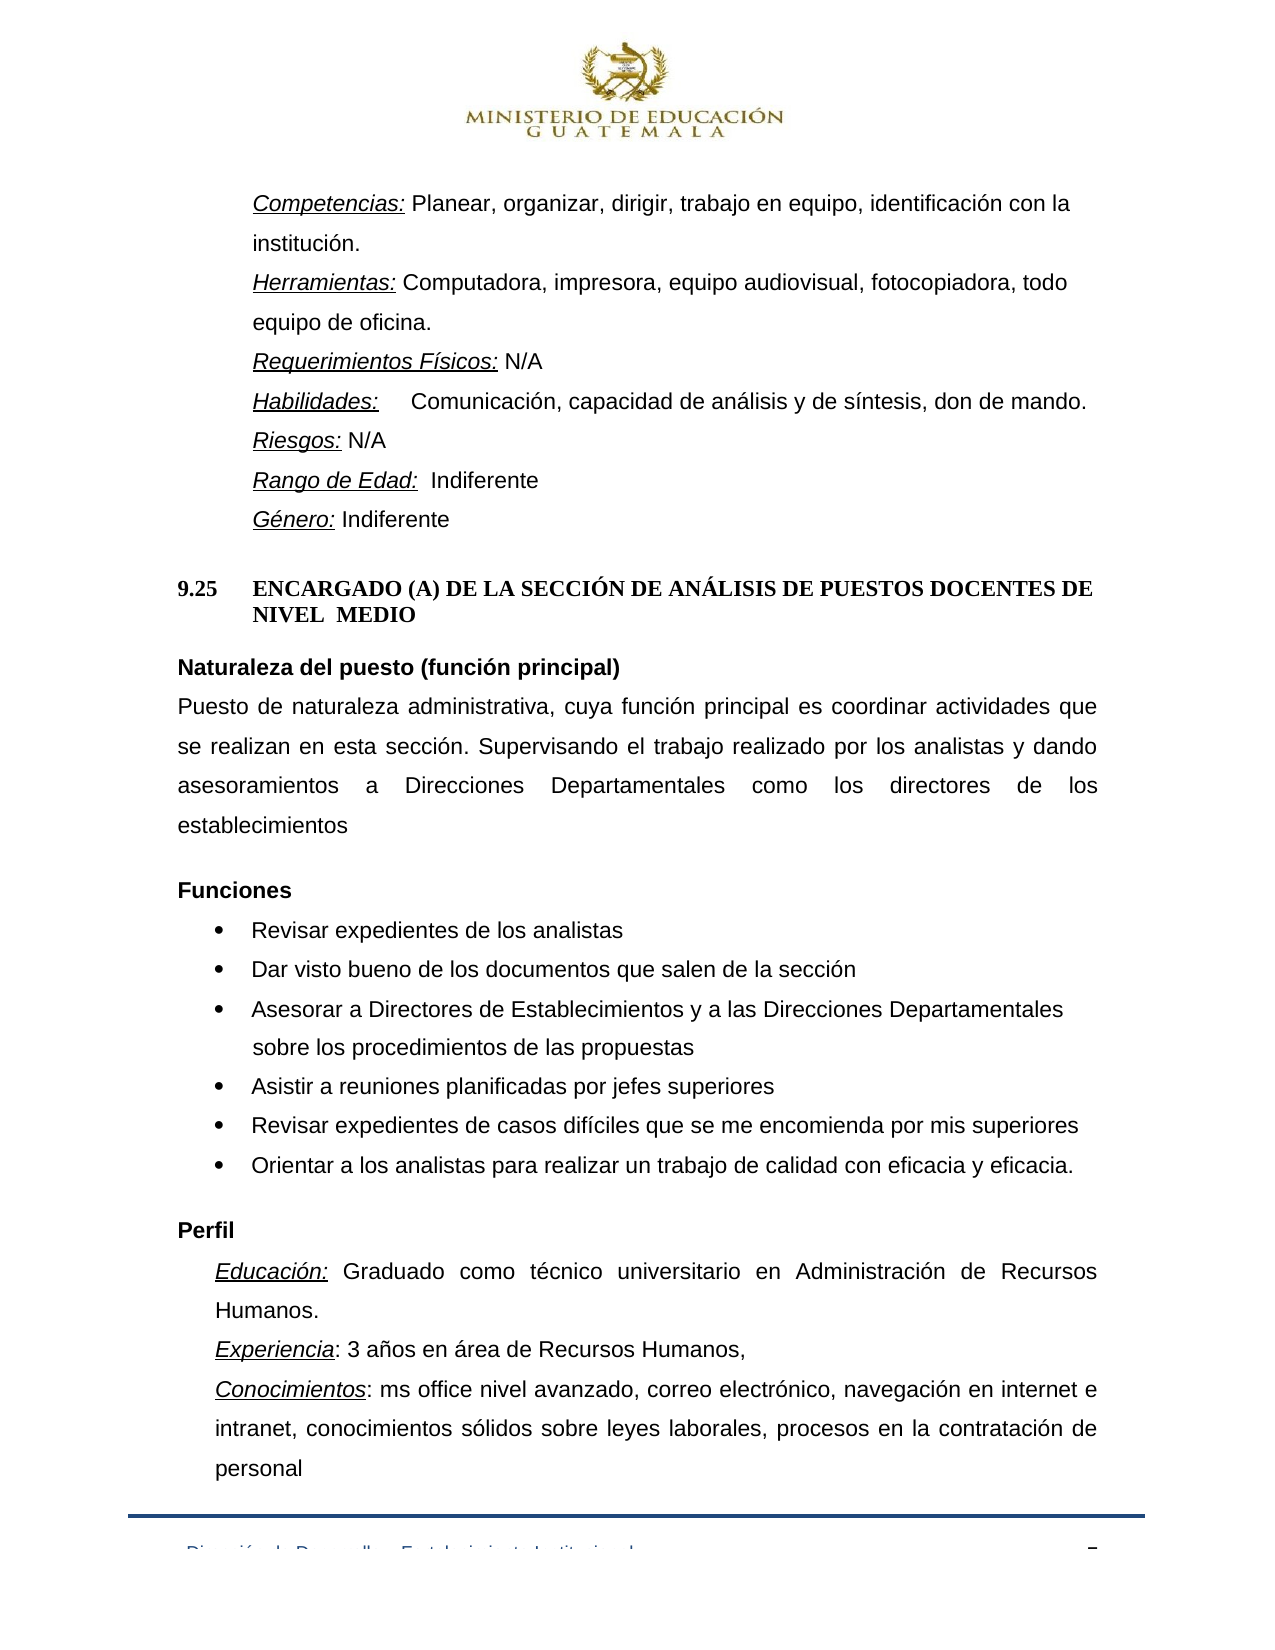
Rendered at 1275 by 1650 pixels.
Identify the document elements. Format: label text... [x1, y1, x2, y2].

text Competencias: Planear, organizar, dirigir, trabajo en equipo, identificación con la institución. [252, 190, 1114, 256]
text Educación: Graduado como técnico universitario en Administración de Recursos Humanos. [215, 1258, 1098, 1323]
text Naturaleza del puesto (función principal) [177, 653, 1114, 680]
text Conocimientos: ms office nivel avanzado, correo electrónico, navegación en internet e intranet, conocimientos sólidos sobre leyes laborales, procesos en la contratación de personal [215, 1376, 1098, 1481]
text Rango de Edad: Indiferente [252, 467, 1114, 493]
subtitle ENCARGADO (A) DE LA SECCIÓN DE ANÁLISIS DE PUESTOS DOCENTES DE NIVEL MEDIO [177, 575, 1097, 628]
list Revisar expedientes de casos difíciles que se me encomienda por mis superiores [215, 1112, 1114, 1139]
list Asesorar a Directores de Establecimientos y a las Direcciones Departamentales sobre los procedimientos de las propuestas [215, 996, 1098, 1060]
text Experiencia: 3 años en área de Recursos Humanos, [215, 1337, 1114, 1363]
list Orientar a los analistas para realizar un trabajo de calidad con eficacia y eficacia. [215, 1152, 1114, 1178]
picture [463, 32, 792, 142]
list Revisar expedientes de los analistas [215, 917, 1114, 943]
text Requerimientos Físicos: N/A [252, 348, 1114, 374]
list Dar visto bueno de los documentos que salen de la sección [215, 956, 1114, 983]
text Herramientas: Computadora, impresora, equipo audiovisual, fotocopiadora, todo equipo de oficina. [252, 269, 1114, 335]
list Asistir a reuniones planificadas por jefes superiores [215, 1073, 1114, 1099]
text Habilidades: Comunicación, capacidad de análisis y de síntesis, don de mando. [252, 388, 1114, 414]
text Puesto de naturaleza administrativa, cuya función principal es coordinar actividades que se realizan en esta sección. Supervisando el trabajo realizado por los analistas y dando asesoramientos a Direcciones Departamentales como los directores de los establecimientos [177, 693, 1098, 838]
text Género: Indiferente [252, 506, 1114, 533]
text Riesgos: N/A [252, 427, 1114, 454]
subtitle Perfil [177, 1217, 1114, 1244]
subtitle Funciones [177, 877, 1114, 904]
